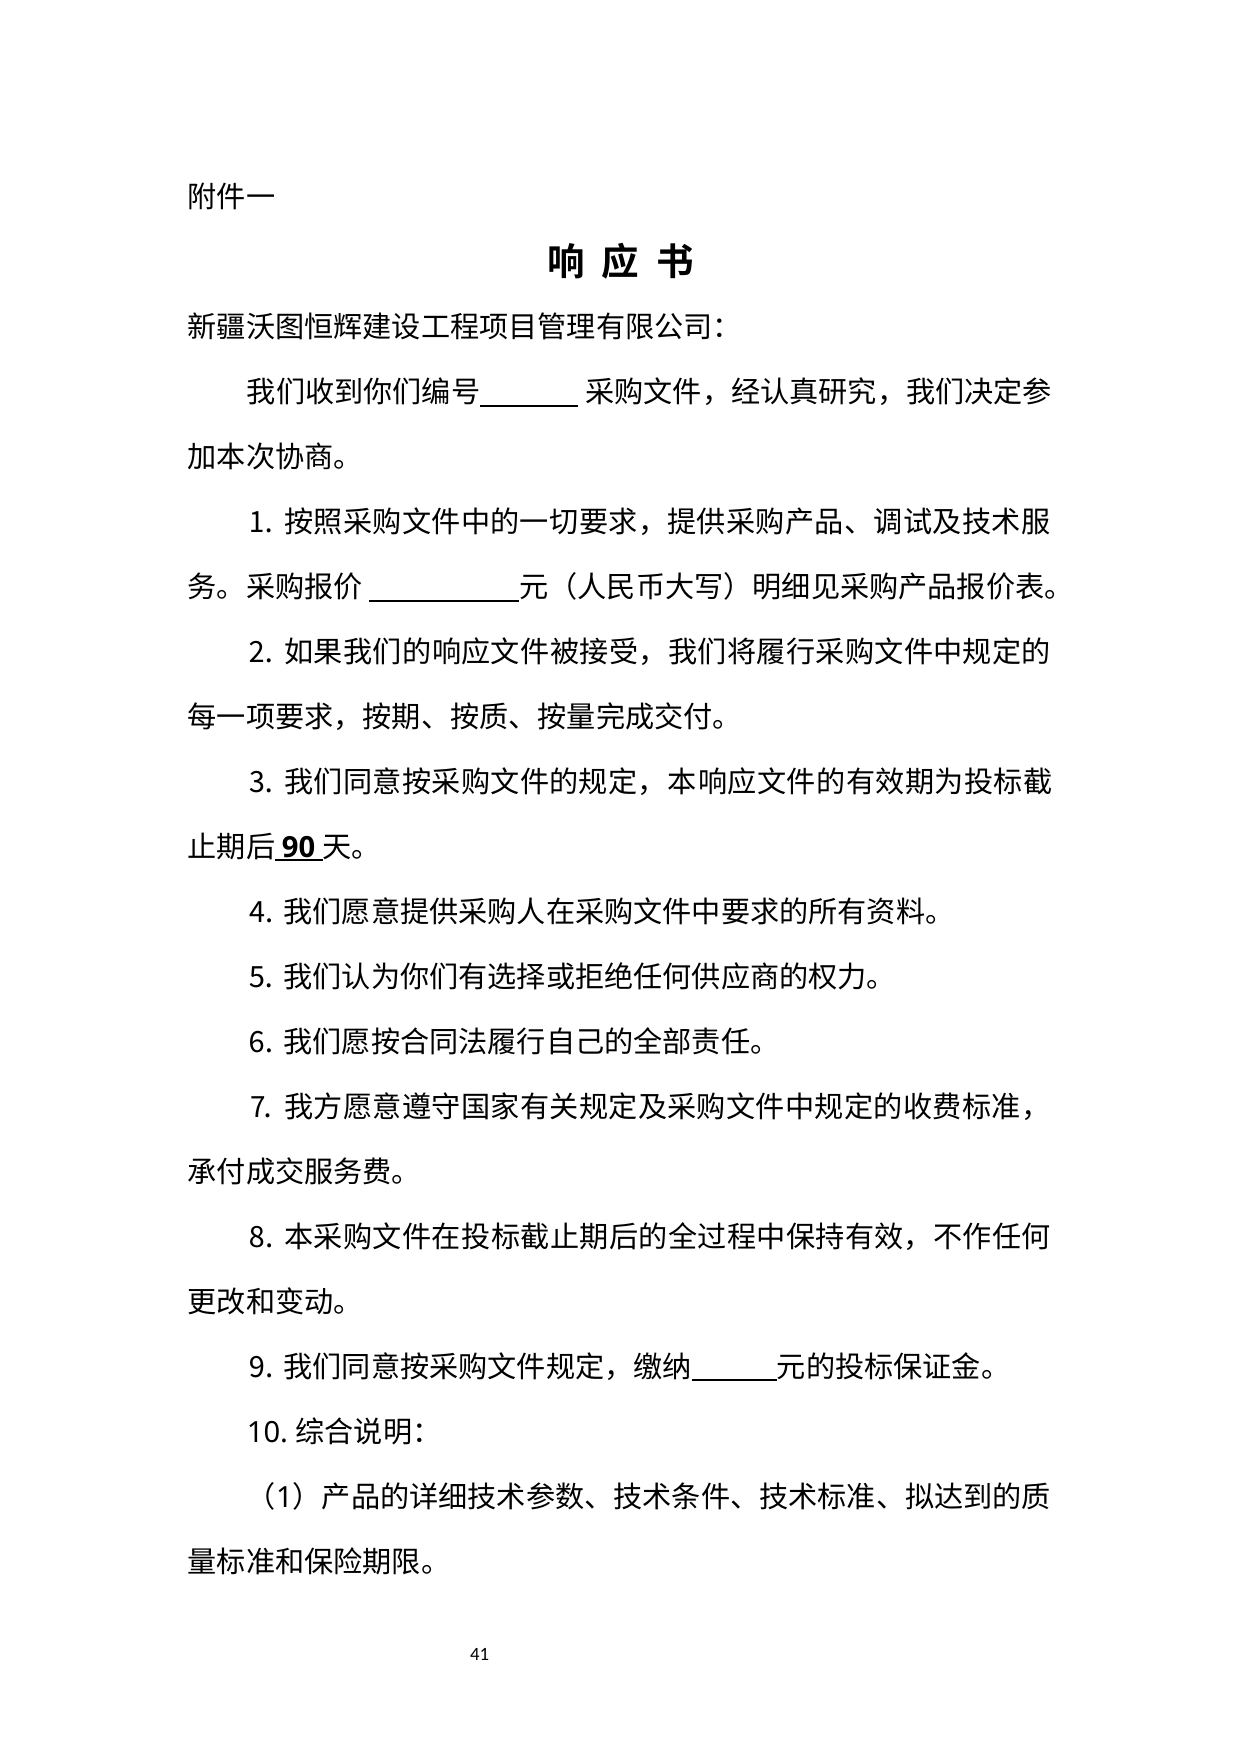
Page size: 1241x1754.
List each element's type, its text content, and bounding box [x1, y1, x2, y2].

text ⒉ 如果我们的响应文件被接受，我们将履行采购文件中规定的每一项要求，按期、按质、按量完成交付。 [187, 617, 1053, 747]
text ⒊ 我们同意按采购文件的规定，本响应文件的有效期为投标截止期后 90 天。 [187, 747, 1053, 877]
text 附件一 [187, 162, 1053, 227]
text ⒋ 我们愿意提供采购人在采购文件中要求的所有资料。 [187, 877, 1053, 942]
text 我们收到你们编号 采购文件，经认真研究，我们决定参加本次协商。 [187, 357, 1053, 487]
text ⒎ 我方愿意遵守国家有关规定及采购文件中规定的收费标准，承付成交服务费。 [187, 1072, 1053, 1202]
text ⒐ 我们同意按采购文件规定，缴纳 元的投标保证金。 [187, 1332, 1053, 1397]
text ⒏ 本采购文件在投标截止期后的全过程中保持有效，不作任何更改和变动。 [187, 1202, 1053, 1332]
text ⒌ 我们认为你们有选择或拒绝任何供应商的权力。 [187, 942, 1053, 1007]
text 新疆沃图恒辉建设工程项目管理有限公司： [187, 292, 1053, 357]
text 10. 综合说明： [187, 1397, 1053, 1462]
text 响 应 书 [187, 227, 1053, 292]
text （1）产品的详细技术参数、技术条件、技术标准、拟达到的质量标准和保险期限。 [187, 1462, 1053, 1592]
text ⒍ 我们愿按合同法履行自己的全部责任。 [187, 1007, 1053, 1072]
text ⒈ 按照采购文件中的一切要求，提供采购产品、调试及技术服务。采购报价 元（人民币大写）明细见采购产品报价表。 [187, 487, 1053, 617]
